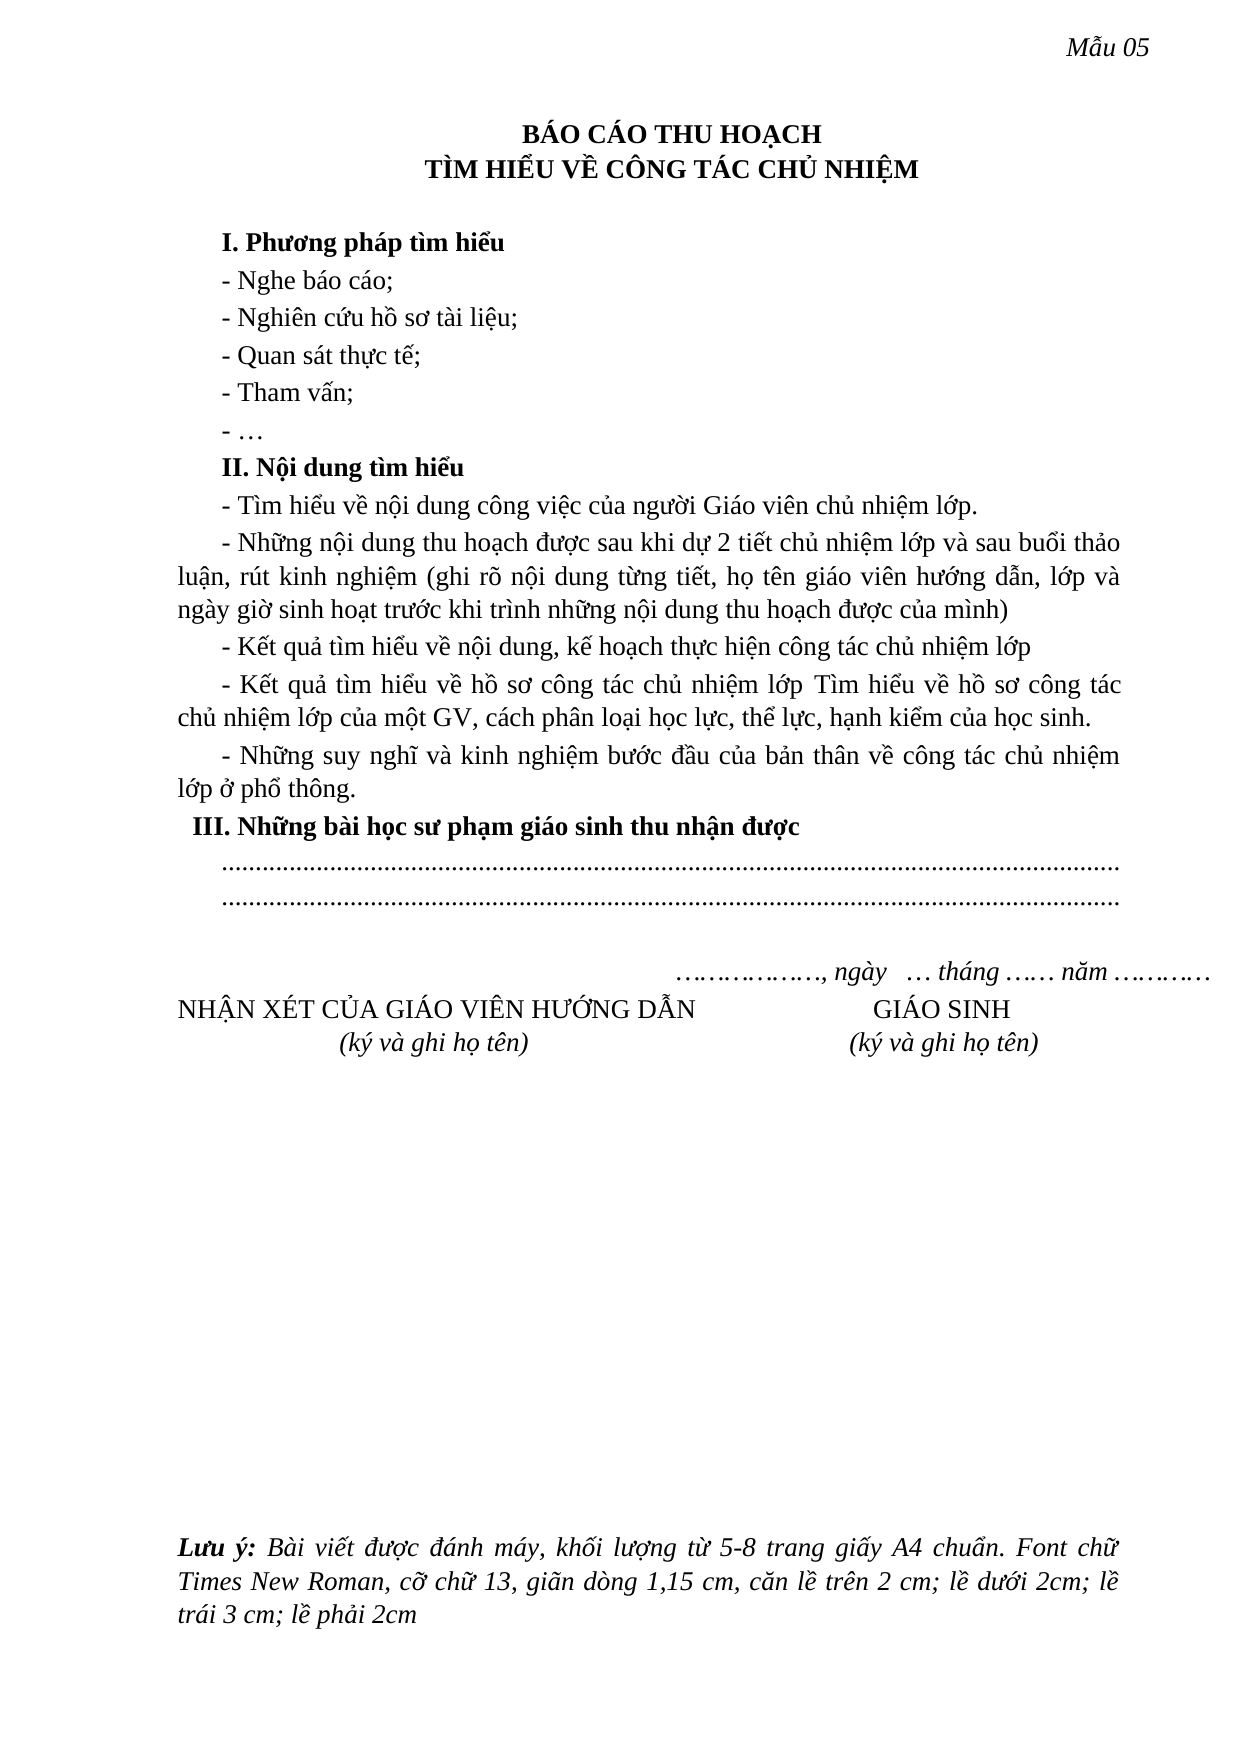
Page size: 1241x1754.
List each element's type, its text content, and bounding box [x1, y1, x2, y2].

text Lưu ý: Bài viết được đánh máy, khối lượng từ 5-8 trang giấy A4 chuẩn. Font chữ Times New Roman, cỡ chữ 13, giãn dòng 1,15 cm, căn lề trên 2 cm; lề dưới 2cm; lề trái 3 cm; lề phải 2cm [177, 1529, 1122, 1629]
text - Những suy nghĩ và kinh nghiệm bước đầu của bản thân về công tác chủ nhiệm lớp ở phổ thông. [177, 737, 1122, 803]
text - Nghe báo cáo; [177, 262, 1122, 295]
text NHẬN XÉT CỦA GIÁO VIÊN HƯỚNG DẪN GIÁO SINH (ký và ghi họ tên) (ký và ghi họ tên) [177, 991, 1122, 1057]
text III. Những bài học sư phạm giáo sinh thu nhận được [192, 807, 1122, 841]
text - Kết quả tìm hiểu về hồ sơ công tác chủ nhiệm lớp Tìm hiểu về hồ sơ công tác chủ nhiệm lớp của một GV, cách phân loại học lực, thể lực, hạnh kiểm của học sinh. [177, 666, 1122, 732]
text BÁO CÁO THU HOẠCH [177, 118, 1122, 149]
text - Những nội dung thu hoạch được sau khi dự 2 tiết chủ nhiệm lớp và sau buổi thảo luận, rút kinh nghiệm (ghi rõ nội dung từng tiết, họ tên giáo viên hướng dẫn, lớp và ngày giờ sinh hoạt trước khi trình những nội dung thu hoạch được của mình) [177, 524, 1122, 624]
text - Quan sát thực tế; [177, 337, 1122, 370]
text ………………, ngày … tháng …… năm ………… [177, 953, 1122, 986]
text - Tìm hiểu về nội dung công việc của người Giáo viên chủ nhiệm lớp. [177, 487, 1122, 520]
text II. Nội dung tìm hiểu [177, 449, 1122, 482]
text - Kết quả tìm hiểu về nội dung, kế hoạch thực hiện công tác chủ nhiệm lớp [177, 628, 1122, 662]
text - … [177, 412, 1122, 445]
text I. Phương pháp tìm hiểu [177, 224, 1122, 257]
text TÌM HIỂU VỀ CÔNG TÁC CHỦ NHIỆM [177, 153, 1122, 184]
text - Nghiên cứu hồ sơ tài liệu; [177, 299, 1122, 332]
text - Tham vấn; [177, 374, 1122, 407]
